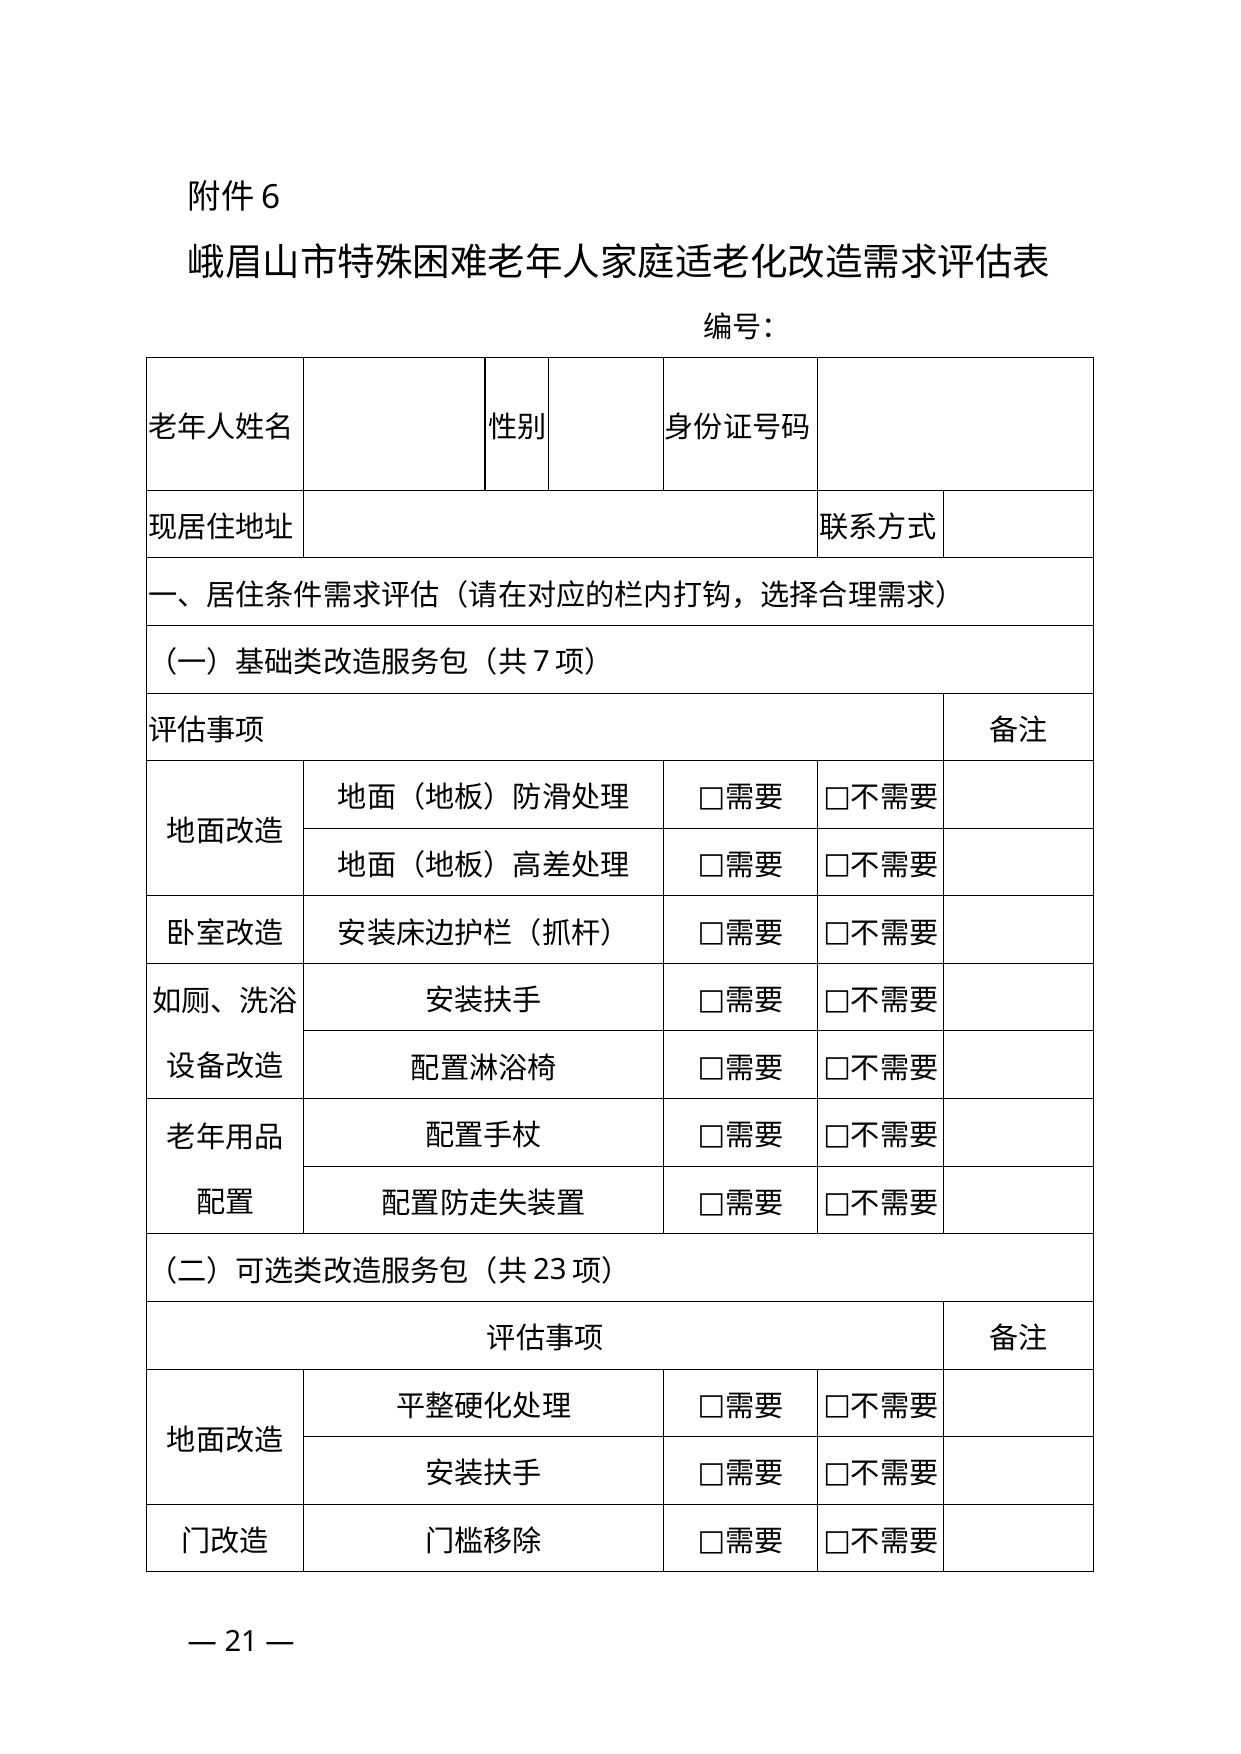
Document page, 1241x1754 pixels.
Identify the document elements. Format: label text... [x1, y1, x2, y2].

table_cell [944, 896, 1093, 963]
table_cell □需要 [664, 964, 817, 1030]
table_cell □不需要 [818, 1099, 943, 1166]
table_cell □需要 [664, 761, 817, 828]
table_cell 门改造 [147, 1505, 303, 1571]
text 峨眉山市特殊困难老年人家庭适老化改造需求评估表 [187, 227, 1053, 292]
table_cell [304, 491, 817, 557]
table_cell [944, 1099, 1093, 1166]
table_cell [944, 1167, 1093, 1233]
table_cell □不需要 [818, 1505, 943, 1571]
table_cell □不需要 [818, 829, 943, 895]
table_cell 地面改造 [147, 761, 303, 895]
table_cell 地面改造 [147, 1370, 303, 1504]
table_cell 配置淋浴椅 [304, 1031, 663, 1098]
table_cell 评估事项 [147, 1302, 943, 1368]
table_cell [944, 964, 1093, 1030]
table_cell [944, 1505, 1093, 1571]
table_cell □需要 [664, 896, 817, 963]
table_cell 地面（地板）防滑处理 [304, 761, 663, 828]
table_cell □不需要 [818, 761, 943, 828]
table_cell 备注 [944, 694, 1093, 760]
table_cell 一、居住条件需求评估（请在对应的栏内打钩，选择合理需求） [147, 558, 1093, 625]
table_cell □不需要 [818, 1370, 943, 1436]
table_cell □需要 [664, 1505, 817, 1571]
table_cell [944, 1437, 1093, 1504]
table_cell 现居住地址 [147, 491, 303, 557]
text 附件6 [187, 162, 1053, 227]
table_cell [944, 1031, 1093, 1098]
table_cell □需要 [664, 1437, 817, 1504]
table_cell □不需要 [818, 896, 943, 963]
table_cell （一）基础类改造服务包（共7项） [147, 626, 1093, 692]
table_cell 配置防走失装置 [304, 1167, 663, 1233]
table_cell 评估事项 [147, 694, 943, 760]
table_header [304, 358, 484, 489]
table_cell 安装扶手 [304, 1437, 663, 1504]
table_cell □需要 [664, 1031, 817, 1098]
table_header 性别 [486, 358, 548, 489]
table_cell □需要 [664, 829, 817, 895]
table_cell □不需要 [818, 1031, 943, 1098]
table_cell □需要 [664, 1167, 817, 1233]
table_header [818, 358, 1093, 489]
table_cell （二）可选类改造服务包（共23项） [147, 1234, 1093, 1301]
table_cell 平整硬化处理 [304, 1370, 663, 1436]
text 编号： [187, 292, 1053, 357]
table_cell □需要 [664, 1370, 817, 1436]
table_cell [944, 761, 1093, 828]
table_cell [944, 1370, 1093, 1436]
table_cell □不需要 [818, 1437, 943, 1504]
table_cell 门槛移除 [304, 1505, 663, 1571]
table_header 老年人姓名 [147, 358, 303, 489]
table_cell □不需要 [818, 964, 943, 1030]
table_header [549, 358, 663, 489]
table_cell 配置手杖 [304, 1099, 663, 1166]
table_cell 联系方式 [818, 491, 943, 557]
table_cell [944, 829, 1093, 895]
table_cell □需要 [664, 1099, 817, 1166]
table_cell [944, 491, 1093, 557]
table_cell 地面（地板）高差处理 [304, 829, 663, 895]
table_cell 安装床边护栏（抓杆） [304, 896, 663, 963]
table_cell 备注 [944, 1302, 1093, 1368]
table_header 身份证号码 [664, 358, 817, 489]
table_cell 老年用品 配置 [147, 1099, 303, 1233]
table_cell 如厕、洗浴设备改造 [147, 964, 303, 1098]
table_cell □不需要 [818, 1167, 943, 1233]
table_cell 卧室改造 [147, 896, 303, 963]
table_cell 安装扶手 [304, 964, 663, 1030]
